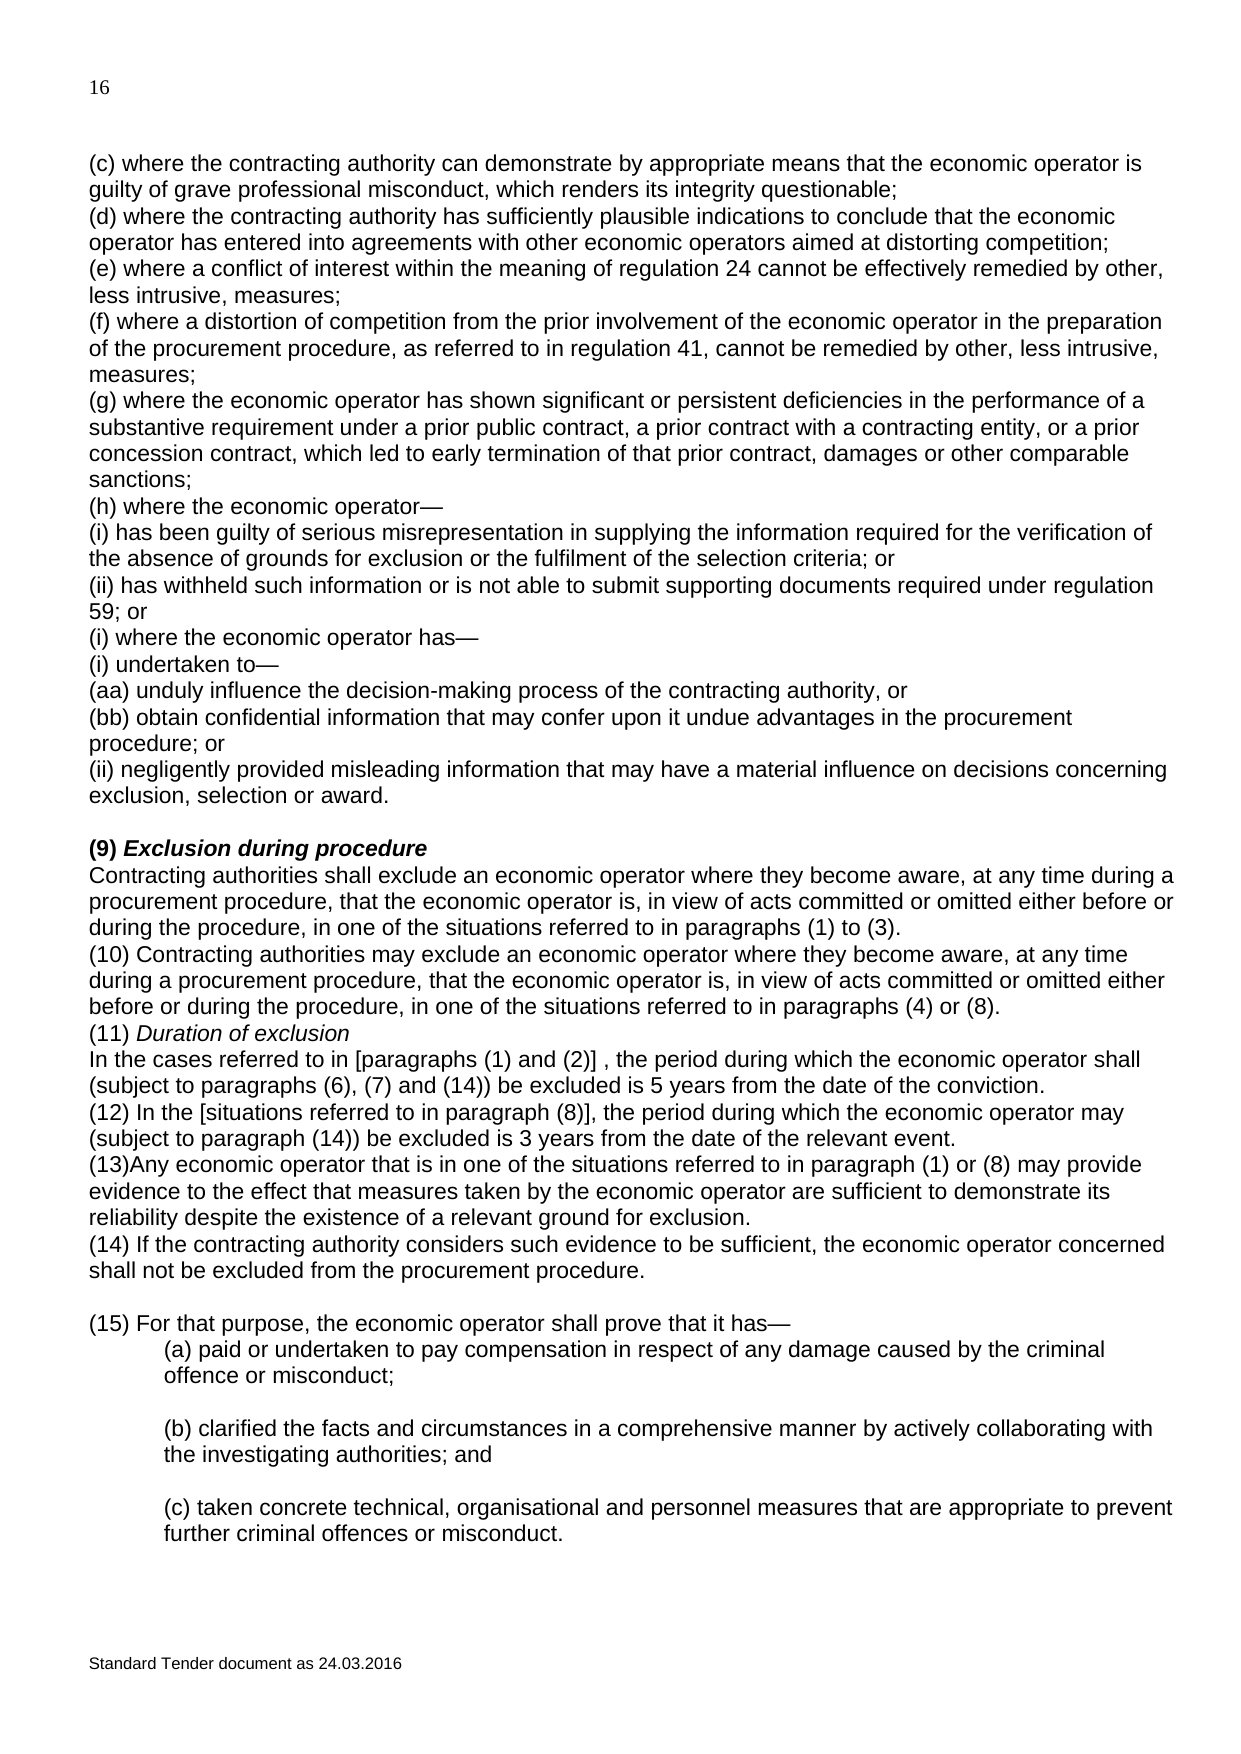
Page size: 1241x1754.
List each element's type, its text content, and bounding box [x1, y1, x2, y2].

text (ii) negligently provided misleading information that may have a material influence on decisions concerning exclusion, selection or award. [89, 756, 1181, 809]
text (b) clarified the facts and circumstances in a comprehensive manner by actively collaborating with the investigating authorities; and [89, 1415, 1181, 1468]
text (13)Any economic operator that is in one of the situations referred to in paragraph (1) or (8) may provide evidence to the effect that measures taken by the economic operator are sufficient to demonstrate its reliability despite the existence of a relevant ground for exclusion. [89, 1151, 1181, 1231]
text (11) Duration of exclusion [89, 1020, 1181, 1046]
text (9) Exclusion during procedure [89, 835, 1181, 862]
text (c) taken concrete technical, organisational and personnel measures that are appropriate to prevent further criminal offences or misconduct. [89, 1494, 1181, 1547]
text (bb) obtain confidential information that may confer upon it undue advantages in the procurement procedure; or [89, 703, 1181, 756]
text (10) Contracting authorities may exclude an economic operator where they become aware, at any time during a procurement procedure, that the economic operator is, in view of acts committed or omitted either before or during the procedure, in one of the situations referred to in paragraphs (4) or (8). [89, 941, 1181, 1020]
text (15) For that purpose, the economic operator shall prove that it has— [89, 1309, 1181, 1336]
text In the cases referred to in [paragraphs (1) and (2)] , the period during which the economic operator shall (subject to paragraphs (6), (7) and (14)) be excluded is 5 years from the date of the conviction. [89, 1046, 1181, 1099]
text (a) paid or undertaken to pay compensation in respect of any damage caused by the criminal offence or misconduct; [89, 1336, 1181, 1389]
text (c) where the contracting authority can demonstrate by appropriate means that the economic operator is guilty of grave professional misconduct, which renders its integrity questionable; [89, 150, 1181, 203]
text (d) where the contracting authority has sufficiently plausible indications to conclude that the economic operator has entered into agreements with other economic operators aimed at distorting competition; [89, 203, 1181, 255]
text (ii) has withheld such information or is not able to submit supporting documents required under regulation 59; or [89, 572, 1181, 624]
text (i) where the economic operator has— [89, 624, 1181, 651]
text (i) undertaken to— [89, 651, 1181, 677]
text (g) where the economic operator has shown significant or persistent deficiencies in the performance of a substantive requirement under a prior public contract, a prior contract with a contracting entity, or a prior concession contract, which led to early termination of that prior contract, damages or other comparable sanctions; [89, 387, 1181, 493]
text Contracting authorities shall exclude an economic operator where they become aware, at any time during a procurement procedure, that the economic operator is, in view of acts committed or omitted either before or during the procedure, in one of the situations referred to in paragraphs (1) to (3). [89, 862, 1181, 941]
text (14) If the contracting authority considers such evidence to be sufficient, the economic operator concerned shall not be excluded from the procurement procedure. [89, 1231, 1181, 1283]
text (e) where a conflict of interest within the meaning of regulation 24 cannot be effectively remedied by other, less intrusive, measures; [89, 255, 1181, 308]
text (aa) unduly influence the decision-making process of the contracting authority, or [89, 677, 1181, 703]
text (f) where a distortion of competition from the prior involvement of the economic operator in the preparation of the procurement procedure, as referred to in regulation 41, cannot be remedied by other, less intrusive, measures; [89, 308, 1181, 387]
text (i) has been guilty of serious misrepresentation in supplying the information required for the verification of the absence of grounds for exclusion or the fulfilment of the selection criteria; or [89, 519, 1181, 572]
text (12) In the [situations referred to in paragraph (8)], the period during which the economic operator may (subject to paragraph (14)) be excluded is 3 years from the date of the relevant event. [89, 1099, 1181, 1151]
text (h) where the economic operator— [89, 493, 1181, 519]
